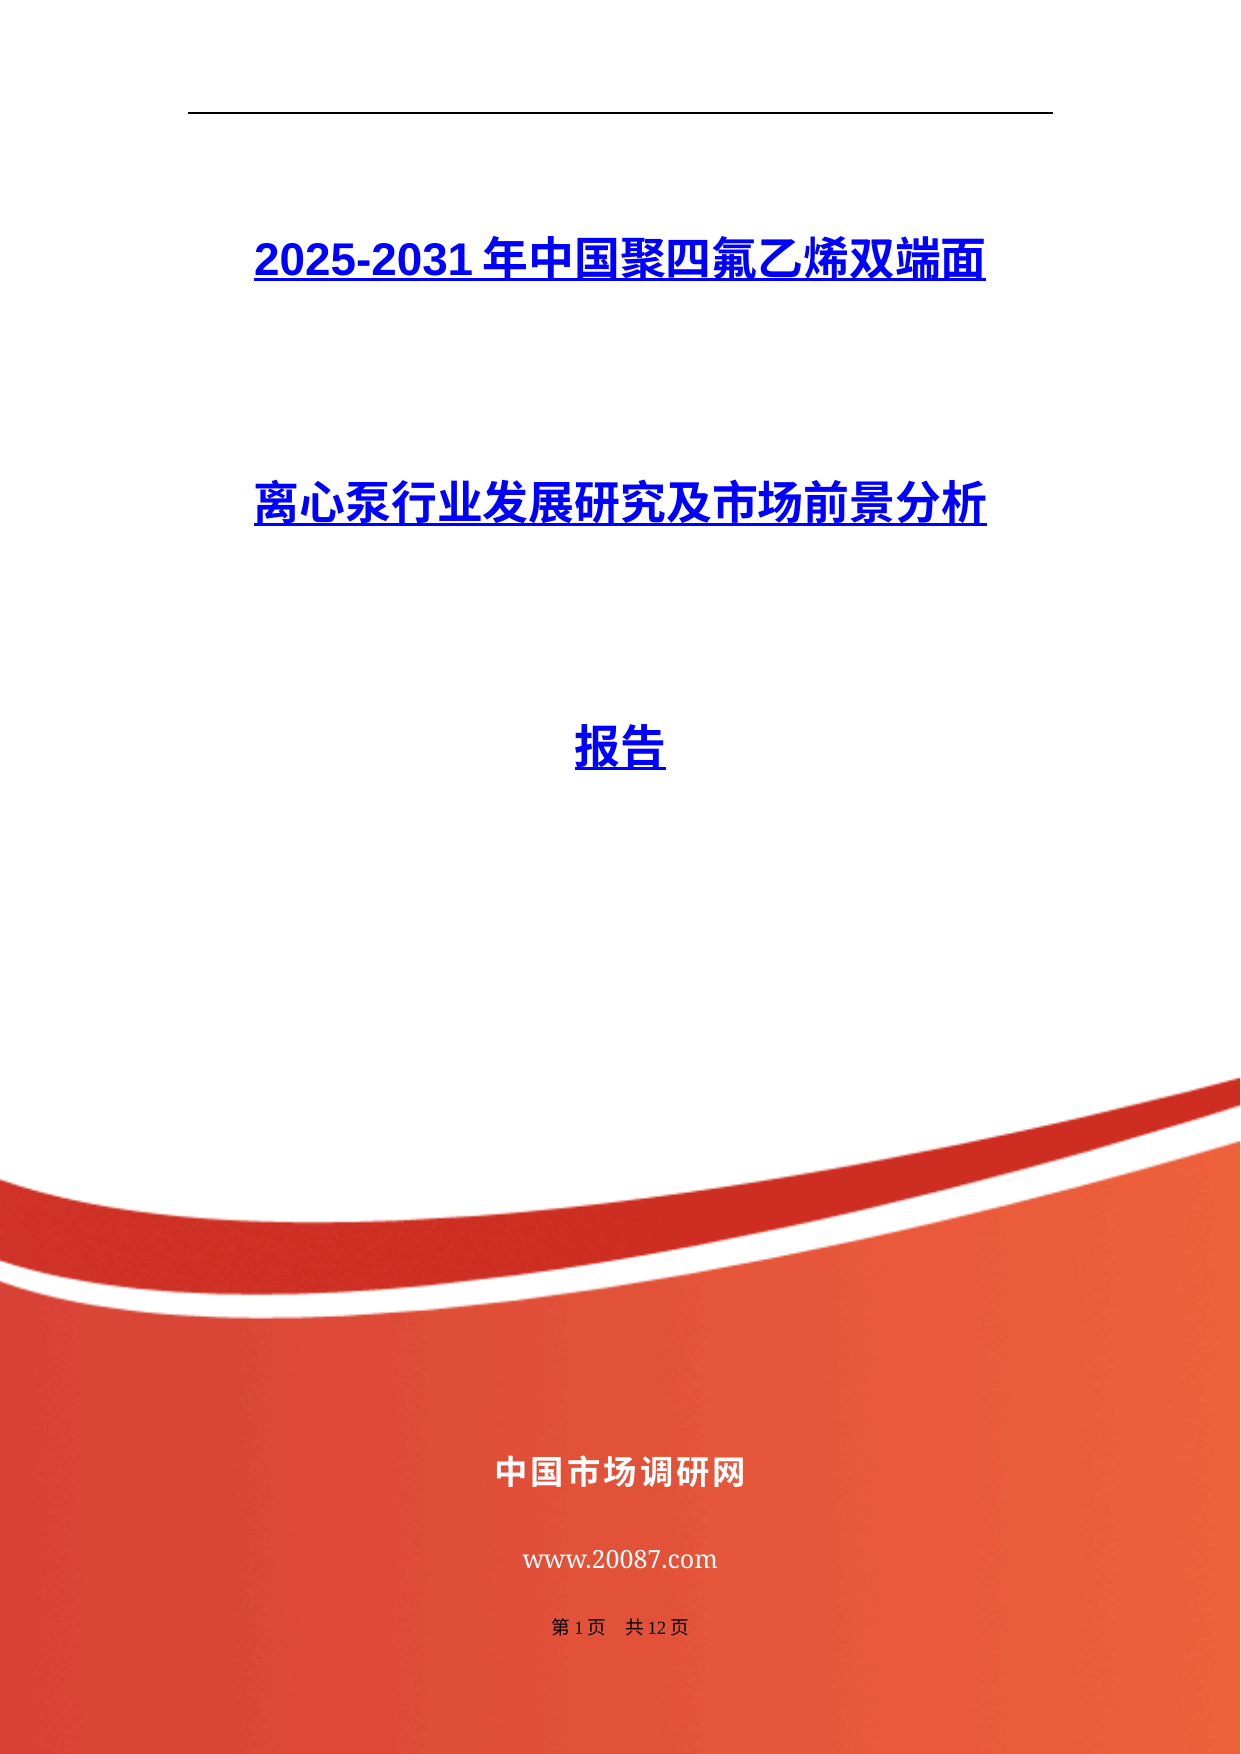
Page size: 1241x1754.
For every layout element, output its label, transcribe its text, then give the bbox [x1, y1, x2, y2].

text www.20087.com [187, 1526, 1053, 1591]
table_header 2025-2031年中国聚四氟乙烯双端面离心泵行业发展研究及市场前景分析报告 [188, 207, 1053, 871]
subtitle 中国市场调研网 [187, 1437, 1053, 1502]
picture [0, 1006, 1241, 1754]
